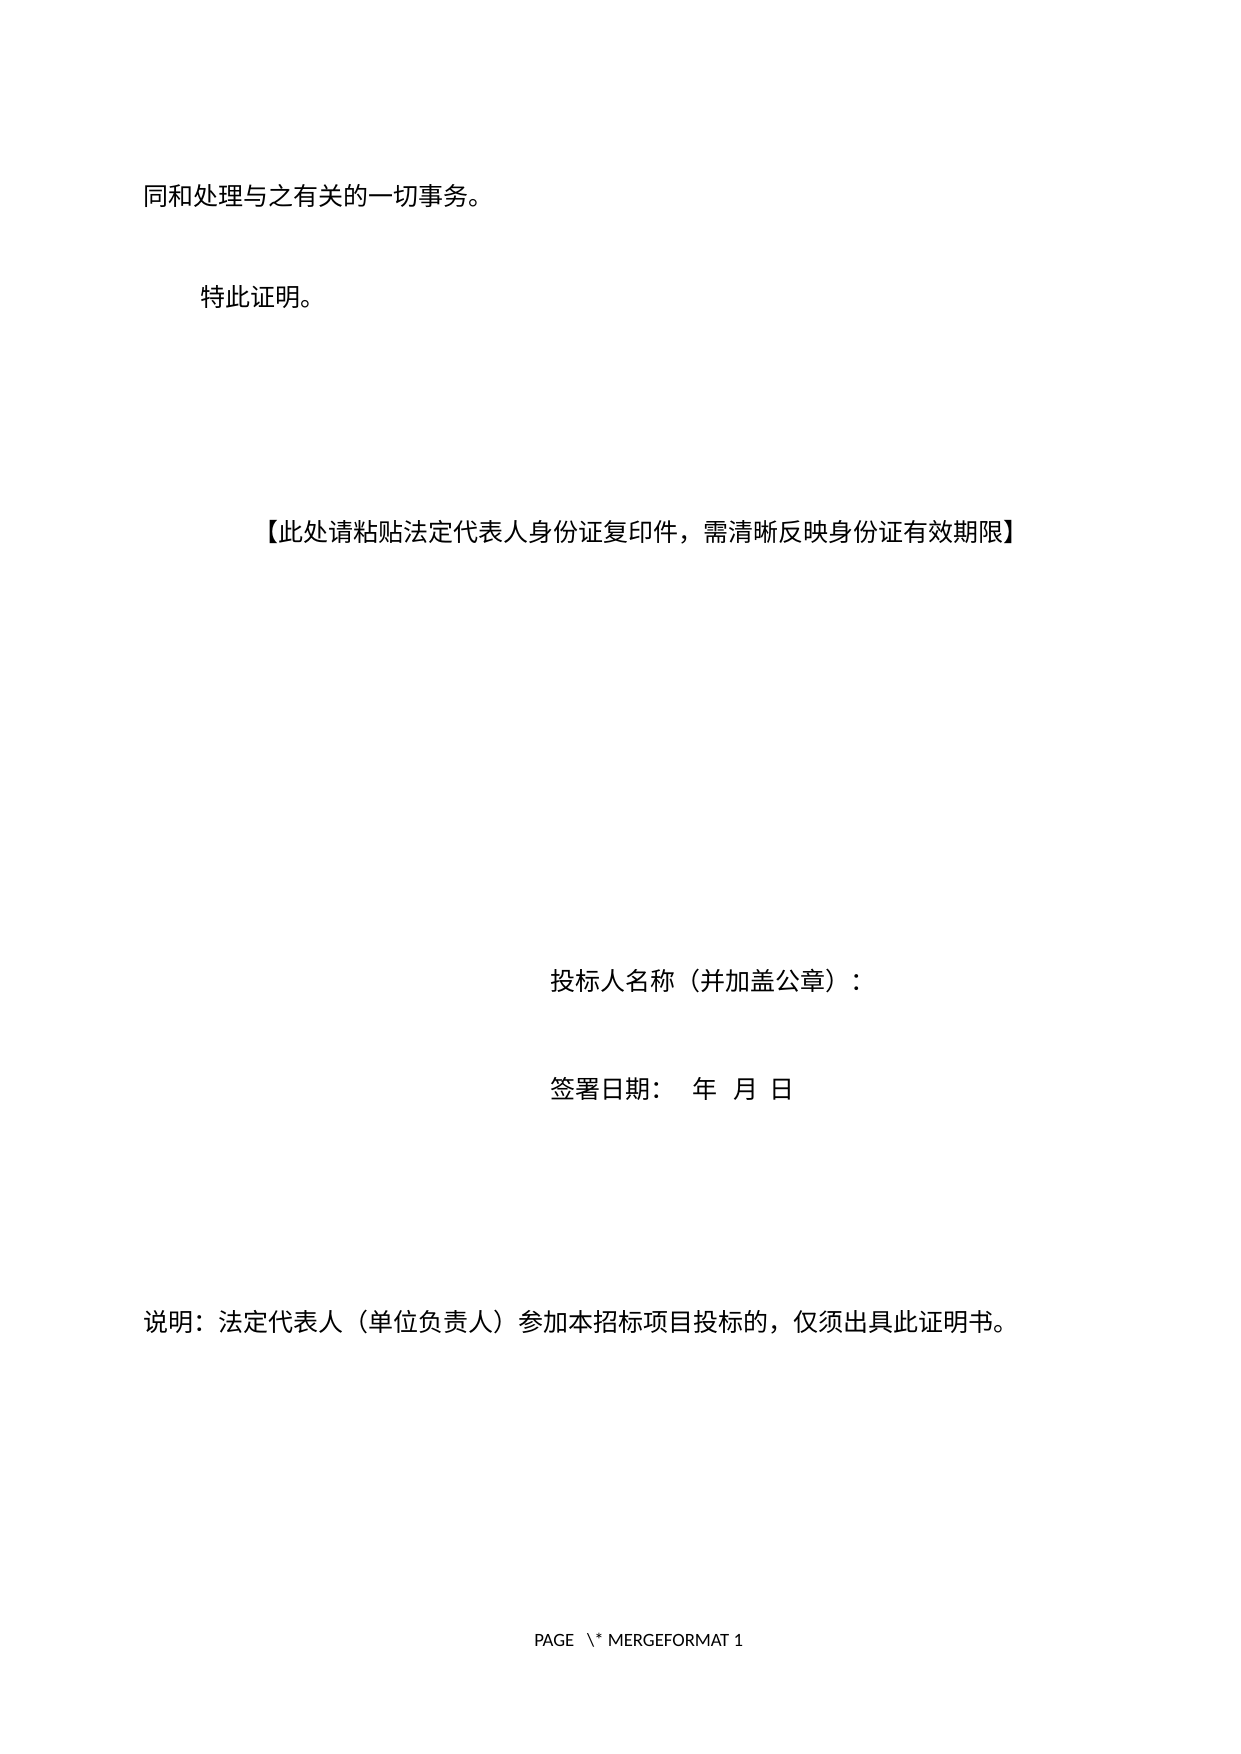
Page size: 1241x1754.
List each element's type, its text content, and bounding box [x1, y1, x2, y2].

text 签署日期： 年 月 日 [144, 1055, 1129, 1120]
text 【此处请粘贴法定代表人身份证复印件，需清晰反映身份证有效期限】 [88, 498, 1129, 563]
text 说明：法定代表人（单位负责人）参加本招标项目投标的，仅须出具此证明书。 [144, 1288, 1129, 1353]
text 投标人名称（并加盖公章）： [144, 947, 1129, 1012]
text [144, 162, 1129, 227]
text 特此证明。 [144, 263, 1129, 328]
